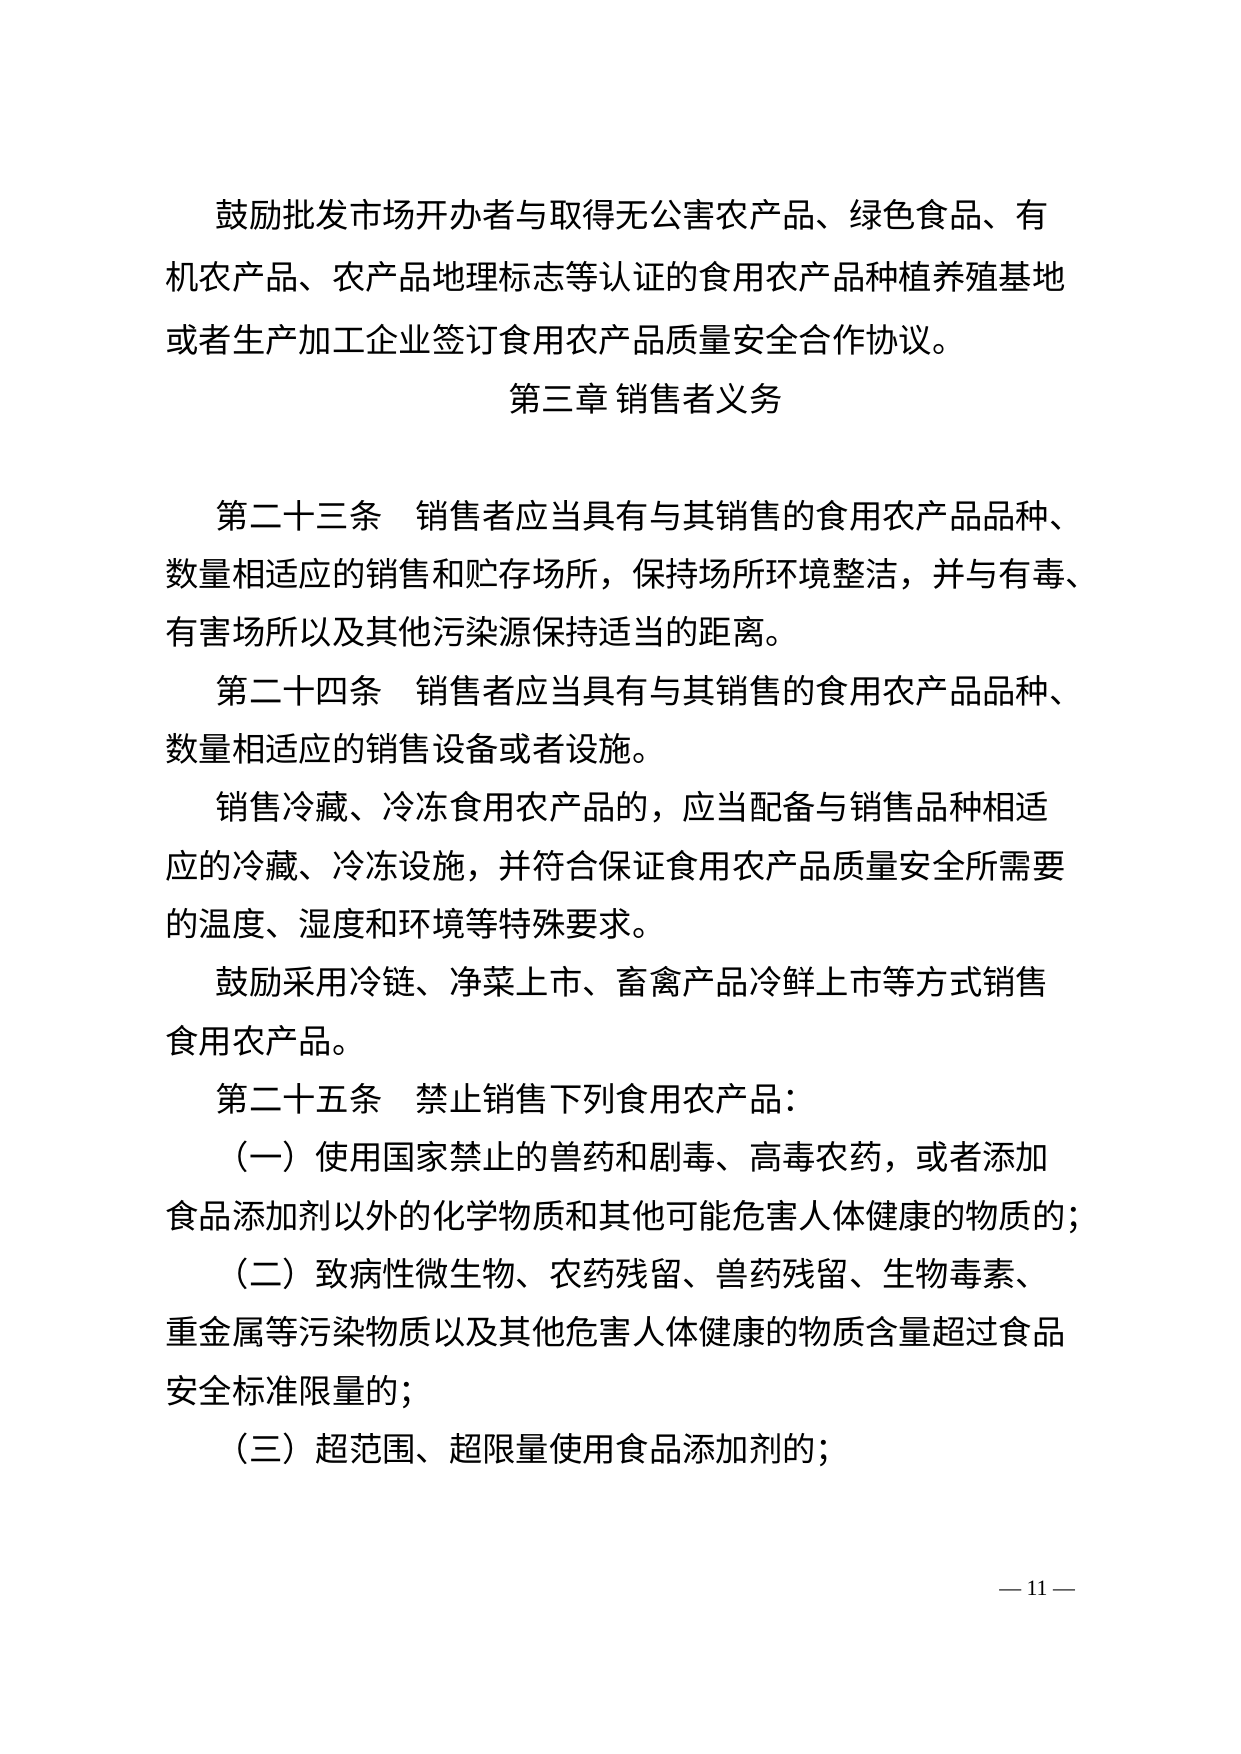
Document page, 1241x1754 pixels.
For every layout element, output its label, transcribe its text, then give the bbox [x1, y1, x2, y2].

text （一）使用国家禁止的兽药和剧毒、高毒农药，或者添加食品添加剂以外的化学物质和其他可能危害人体健康的物质的； [165, 1123, 1075, 1240]
text 销售冷藏、冷冻食用农产品的，应当配备与销售品种相适应的冷藏、冷冻设施，并符合保证食用农产品质量安全所需要的温度、湿度和环境等特殊要求。 [165, 773, 1075, 948]
text 第二十五条 禁止销售下列食用农产品： [165, 1065, 1075, 1123]
text 鼓励采用冷链、净菜上市、畜禽产品冷鲜上市等方式销售食用农产品。 [165, 948, 1075, 1065]
text （二）致病性微生物、农药残留、兽药残留、生物毒素、重金属等污染物质以及其他危害人体健康的物质含量超过食品安全标准限量的； [165, 1240, 1075, 1415]
text 第二十三条 销售者应当具有与其销售的食用农产品品种、数量相适应的销售和贮存场所，保持场所环境整洁，并与有毒、有害场所以及其他污染源保持适当的距离。 [165, 481, 1075, 656]
text 鼓励批发市场开办者与取得无公害农产品、绿色食品、有机农产品、农产品地理标志等认证的食用农产品种植养殖基地或者生产加工企业签订食用农产品质量安全合作协议。 [165, 177, 1075, 365]
text （三）超范围、超限量使用食品添加剂的； [165, 1415, 1075, 1473]
text 第二十四条 销售者应当具有与其销售的食用农产品品种、数量相适应的销售设备或者设施。 [165, 656, 1075, 773]
text 第三章 销售者义务 [165, 365, 1075, 423]
